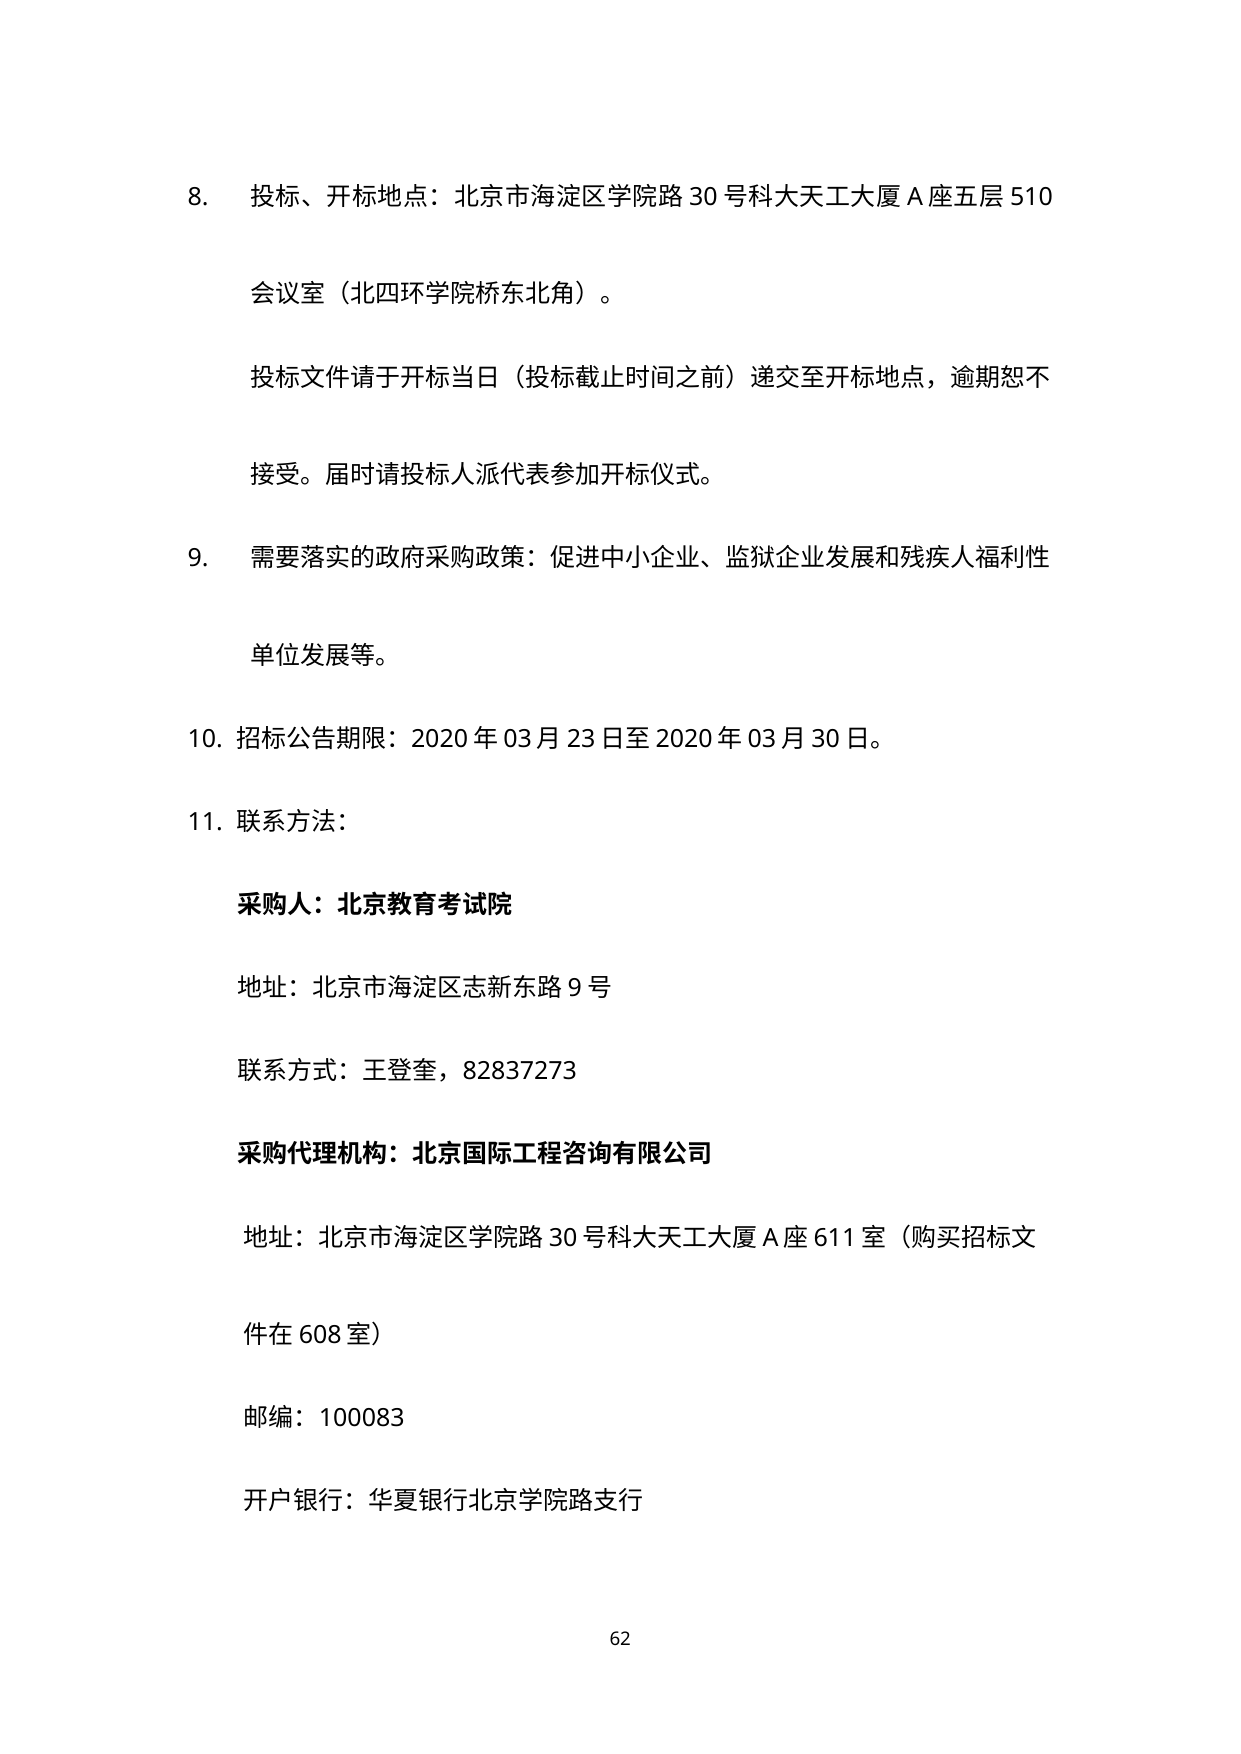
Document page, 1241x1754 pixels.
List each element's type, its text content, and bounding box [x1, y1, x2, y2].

text 8. 投标、开标地点：北京市海淀区学院路30号科大天工大厦A座五层510会议室（北四环学院桥东北角）。 [187, 162, 1053, 324]
text 11. 联系方法： [187, 787, 1053, 852]
text 地址：北京市海淀区学院路30号科大天工大厦A座611室（购买招标文件在608室） [244, 1203, 1053, 1365]
text 邮编：100083 [231, 1383, 1053, 1448]
text 地址：北京市海淀区志新东路9号 [187, 953, 1053, 1018]
text 采购人：北京教育考试院 [187, 870, 1053, 935]
text 联系方式：王登奎，82837273 [187, 1036, 1053, 1101]
text 投标文件请于开标当日（投标截止时间之前）递交至开标地点，逾期恕不接受。届时请投标人派代表参加开标仪式。 [250, 343, 1053, 505]
text 10. 招标公告期限：2020年03月23日至2020年03月30日。 [187, 704, 1053, 769]
text 9. 需要落实的政府采购政策：促进中小企业、监狱企业发展和残疾人福利性单位发展等。 [187, 523, 1053, 686]
text 采购代理机构：北京国际工程咨询有限公司 [187, 1119, 1053, 1184]
text 开户银行：华夏银行北京学院路支行 [231, 1466, 1053, 1531]
